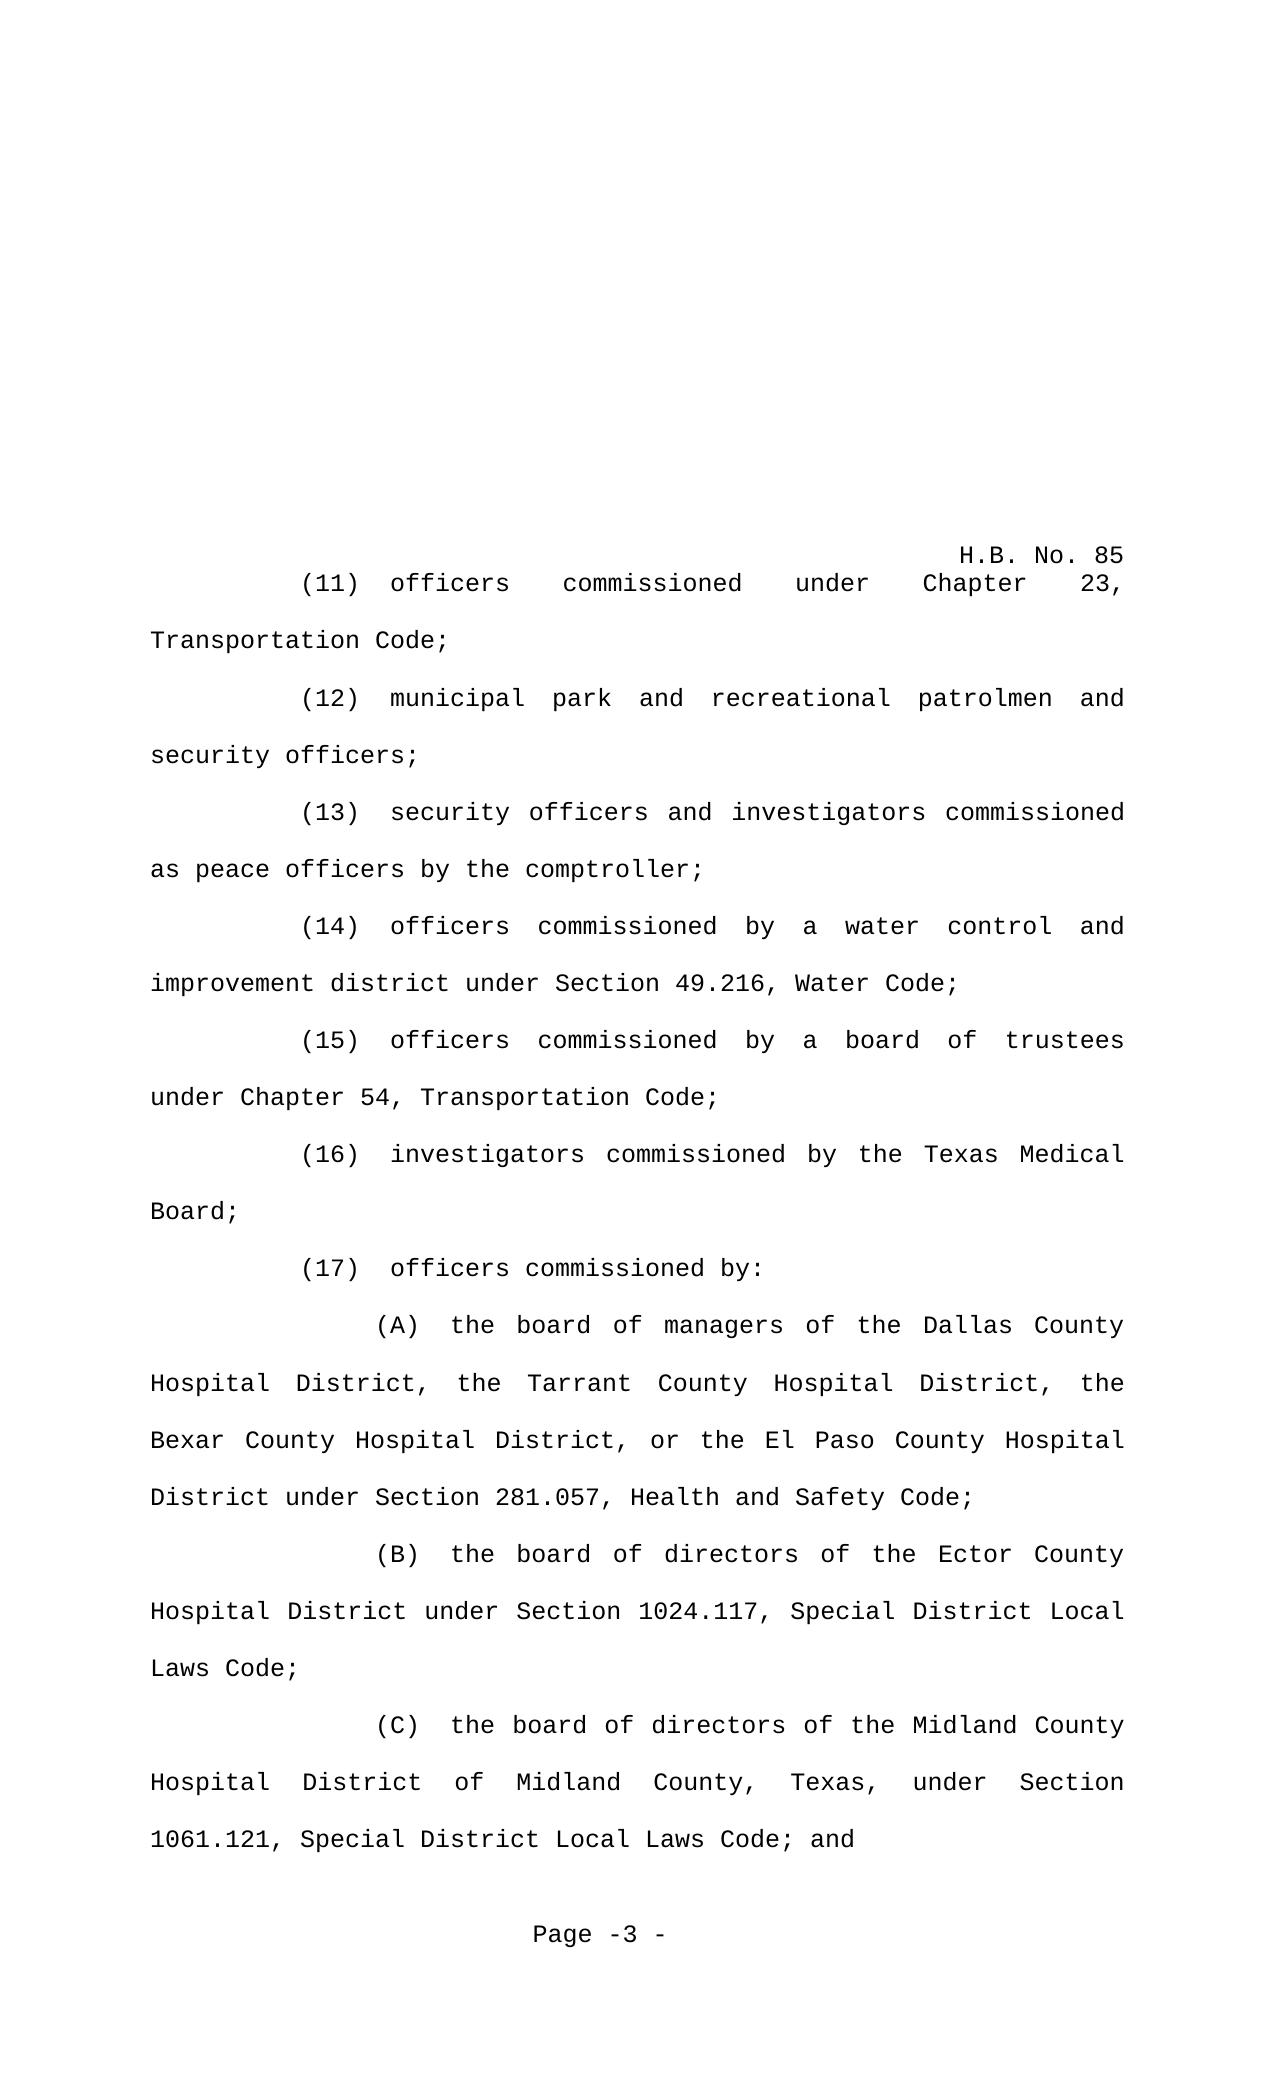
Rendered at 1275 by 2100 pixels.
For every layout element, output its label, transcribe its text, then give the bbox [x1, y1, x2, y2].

text (A) the board of managers of the Dallas County Hospital District, the Tarrant County Hospital District, the Bexar County Hospital District, or the El Paso County Hospital District under Section 281.057, Health and Safety Code; [150, 1313, 1125, 1513]
text (17) officers commissioned by: [150, 1256, 1125, 1284]
text (C) the board of directors of the Midland County Hospital District of Midland County, Texas, under Section 1061.121, Special District Local Laws Code; and [150, 1712, 1125, 1855]
text (15) officers commissioned by a board of trustees under Chapter 54, Transportation Code; [150, 1027, 1125, 1113]
text (12) municipal park and recreational patrolmen and security officers; [150, 685, 1125, 771]
text (B) the board of directors of the Ector County Hospital District under Section 1024.117, Special District Local Laws Code; [150, 1541, 1125, 1684]
text (16) investigators commissioned by the Texas Medical Board; [150, 1142, 1125, 1227]
text (14) officers commissioned by a water control and improvement district under Section 49.216, Water Code; [150, 913, 1125, 999]
text (11) officers commissioned under Chapter 23, Transportation Code; [150, 571, 1125, 656]
text (13) security officers and investigators commissioned as peace officers by the comptroller; [150, 799, 1125, 885]
